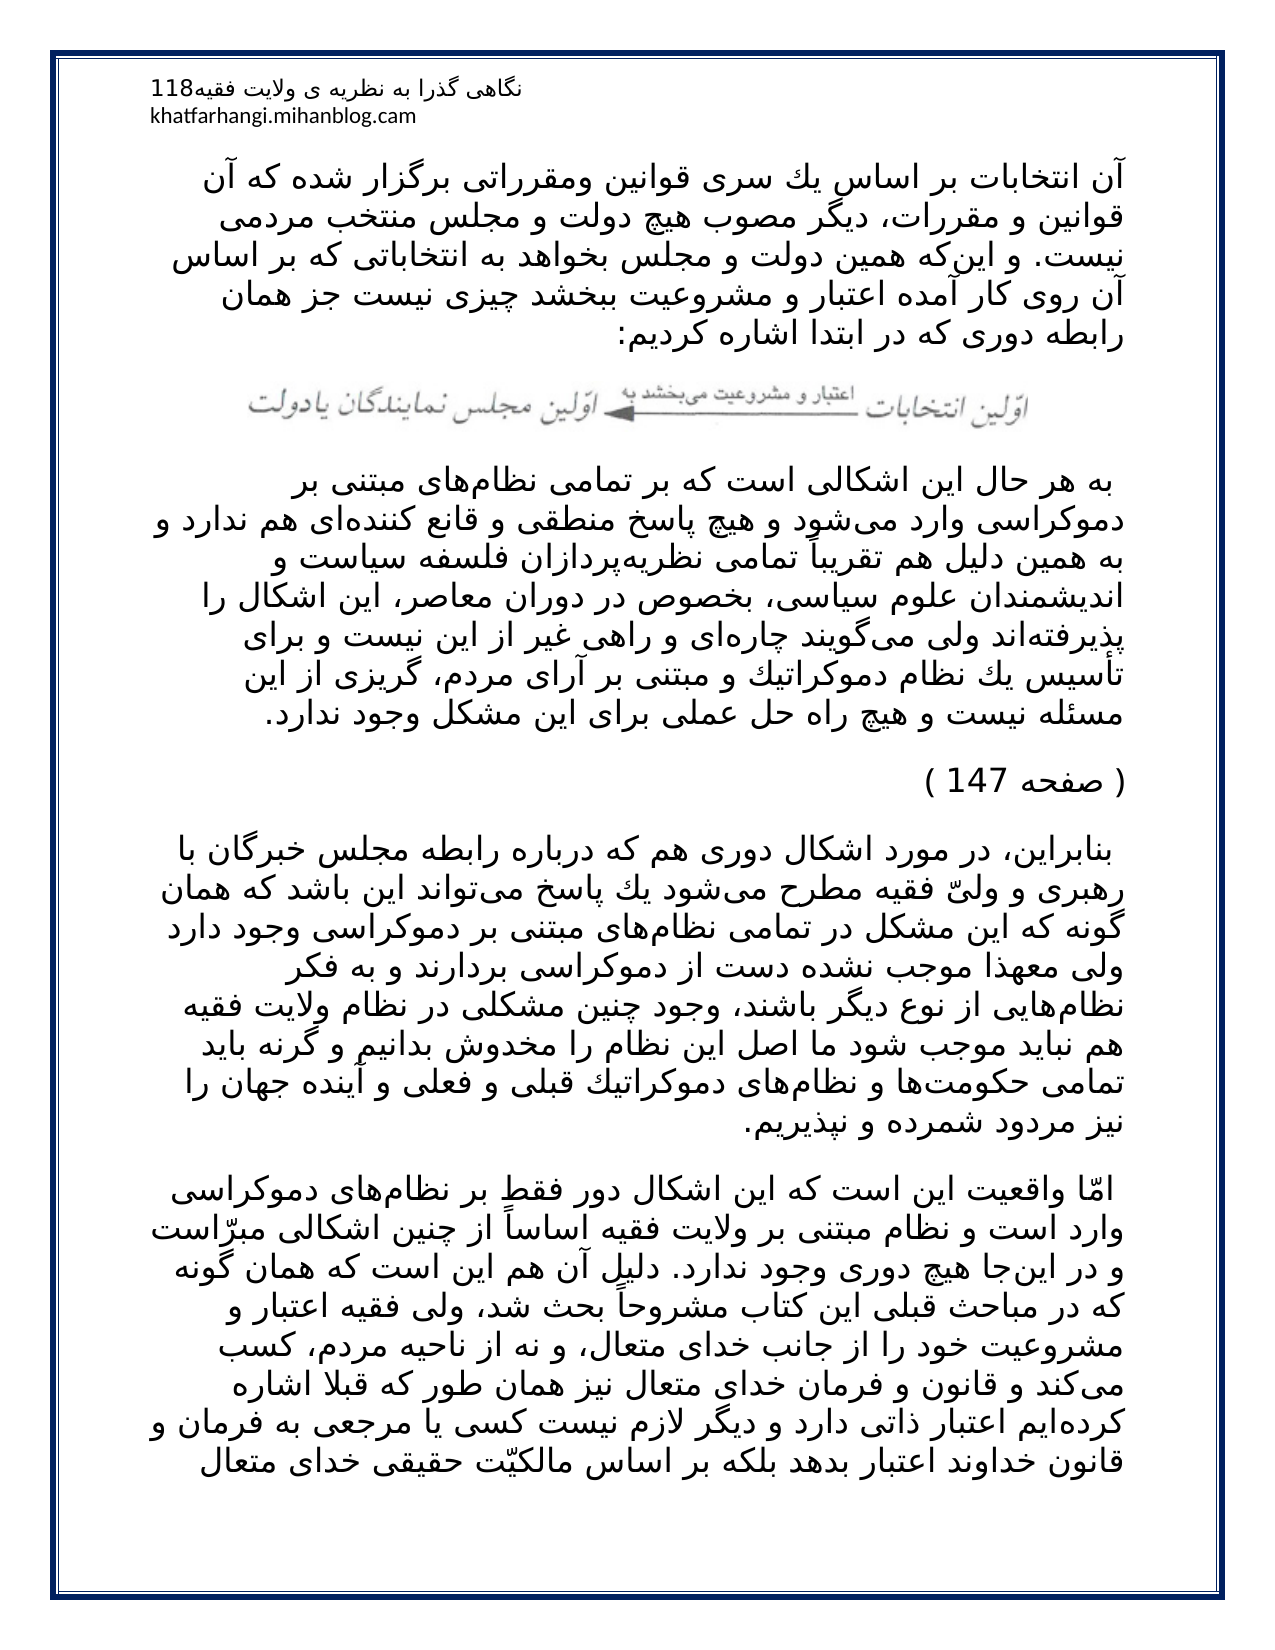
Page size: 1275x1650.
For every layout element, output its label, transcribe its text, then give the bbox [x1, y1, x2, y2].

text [150, 158, 1125, 352]
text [150, 1170, 1125, 1481]
text ‌‌ بنابراين، در مورد اشكال دورى هم كه درباره رابطه مجلس خبرگان با رهبرى و ولىّ فقيه مطرح مى‌شود يك پاسخ مى‌تواند اين باشد كه همان گونه كه اين مشكل در تمامى نظام‌هاى مبتنى بر دموكراسى وجود دارد ولى معهذا موجب نشده دست از دموكراسى بردارند و به فكر نظام‌هايى از نوع ديگر باشند، وجود چنين مشكلى در نظام ولايت فقيه هم نبايد موجب شود ما اصل اين نظام را مخدوش بدانيم و گرنه بايد تمامى حكومت‌ها و نظام‌هاى دموكراتيك قبلى و فعلى و آينده جهان را نيز مردود شمرده و نپذيريم. [150, 830, 1125, 1141]
picture [246, 381, 1028, 432]
text ‌‌ به هر حال اين اشكالى است كه بر تمامى نظام‌هاى مبتنى بر دموكراسى وارد مى‌شود و هيچ پاسخ منطقى و قانع كننده‌اى هم ندارد و به همين دليل هم تقريباً تمامى نظريه‌پردازان فلسفه سياست و انديشمندان علوم سياسى، بخصوص در دوران معاصر، اين اشكال را پذيرفته‌اند ولى مى‌گويند چاره‌اى و راهى غير از اين نيست و براى تأسيس يك نظام دموكراتيك و مبتنى بر آراى مردم، گريزى از اين مسئله نيست و هيچ راه حل عملى براى اين مشكل وجود ندارد. [150, 460, 1125, 732]
text ‌﴿ صفحه 147 ﴾ [150, 761, 1125, 801]
